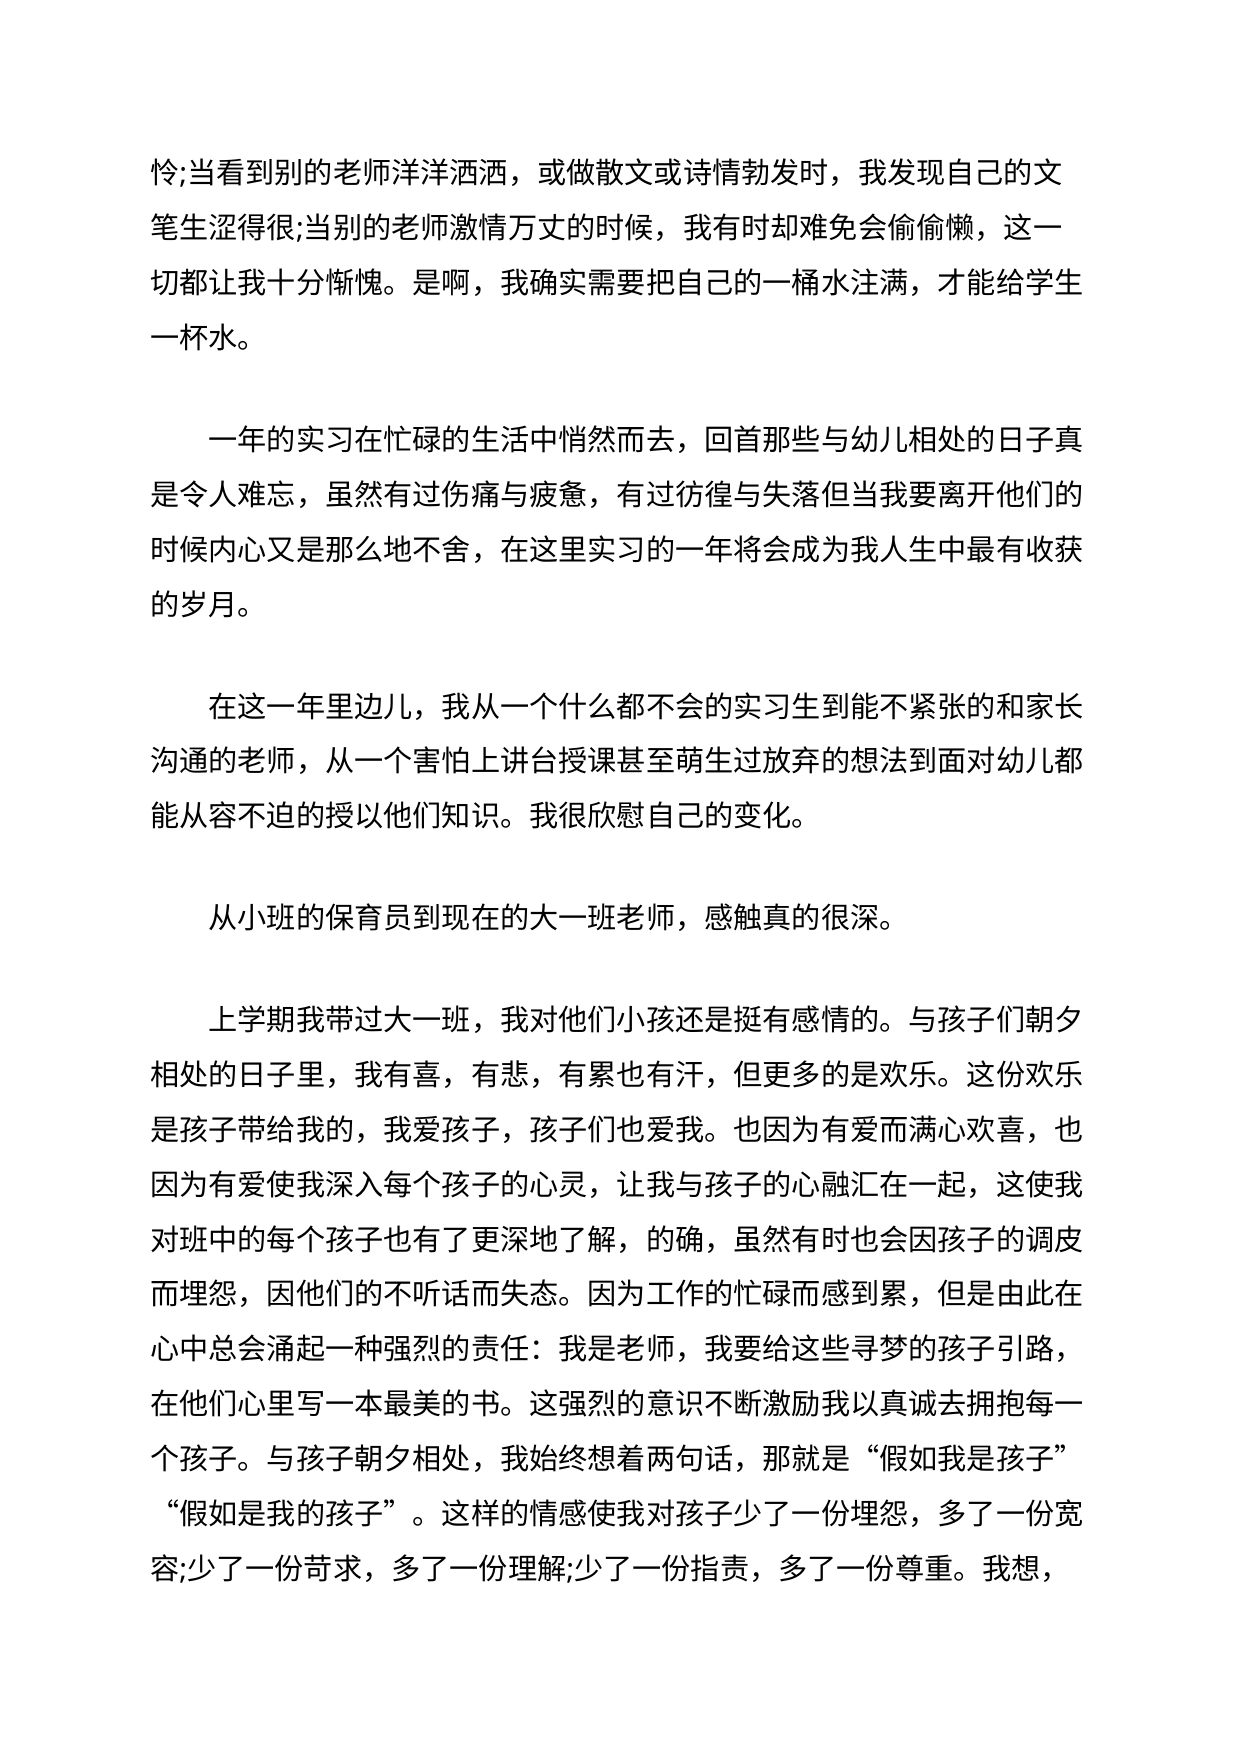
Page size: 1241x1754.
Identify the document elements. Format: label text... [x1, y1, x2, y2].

text 一年的实习在忙碌的生活中悄然而去，回首那些与幼儿相处的日子真是令人难忘，虽然有过伤痛与疲惫，有过彷徨与失落但当我要离开他们的时候内心又是那么地不舍，在这里实习的一年将会成为我人生中最有收获的岁月。 [150, 417, 1090, 624]
text 在这一年里边儿，我从一个什么都不会的实习生到能不紧张的和家长沟通的老师，从一个害怕上讲台授课甚至萌生过放弃的想法到面对幼儿都能从容不迫的授以他们知识。我很欣慰自己的变化。 [150, 683, 1090, 835]
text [150, 996, 1090, 1588]
text 从小班的保育员到现在的大一班老师，感触真的很深。 [150, 895, 1090, 937]
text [150, 150, 1090, 357]
